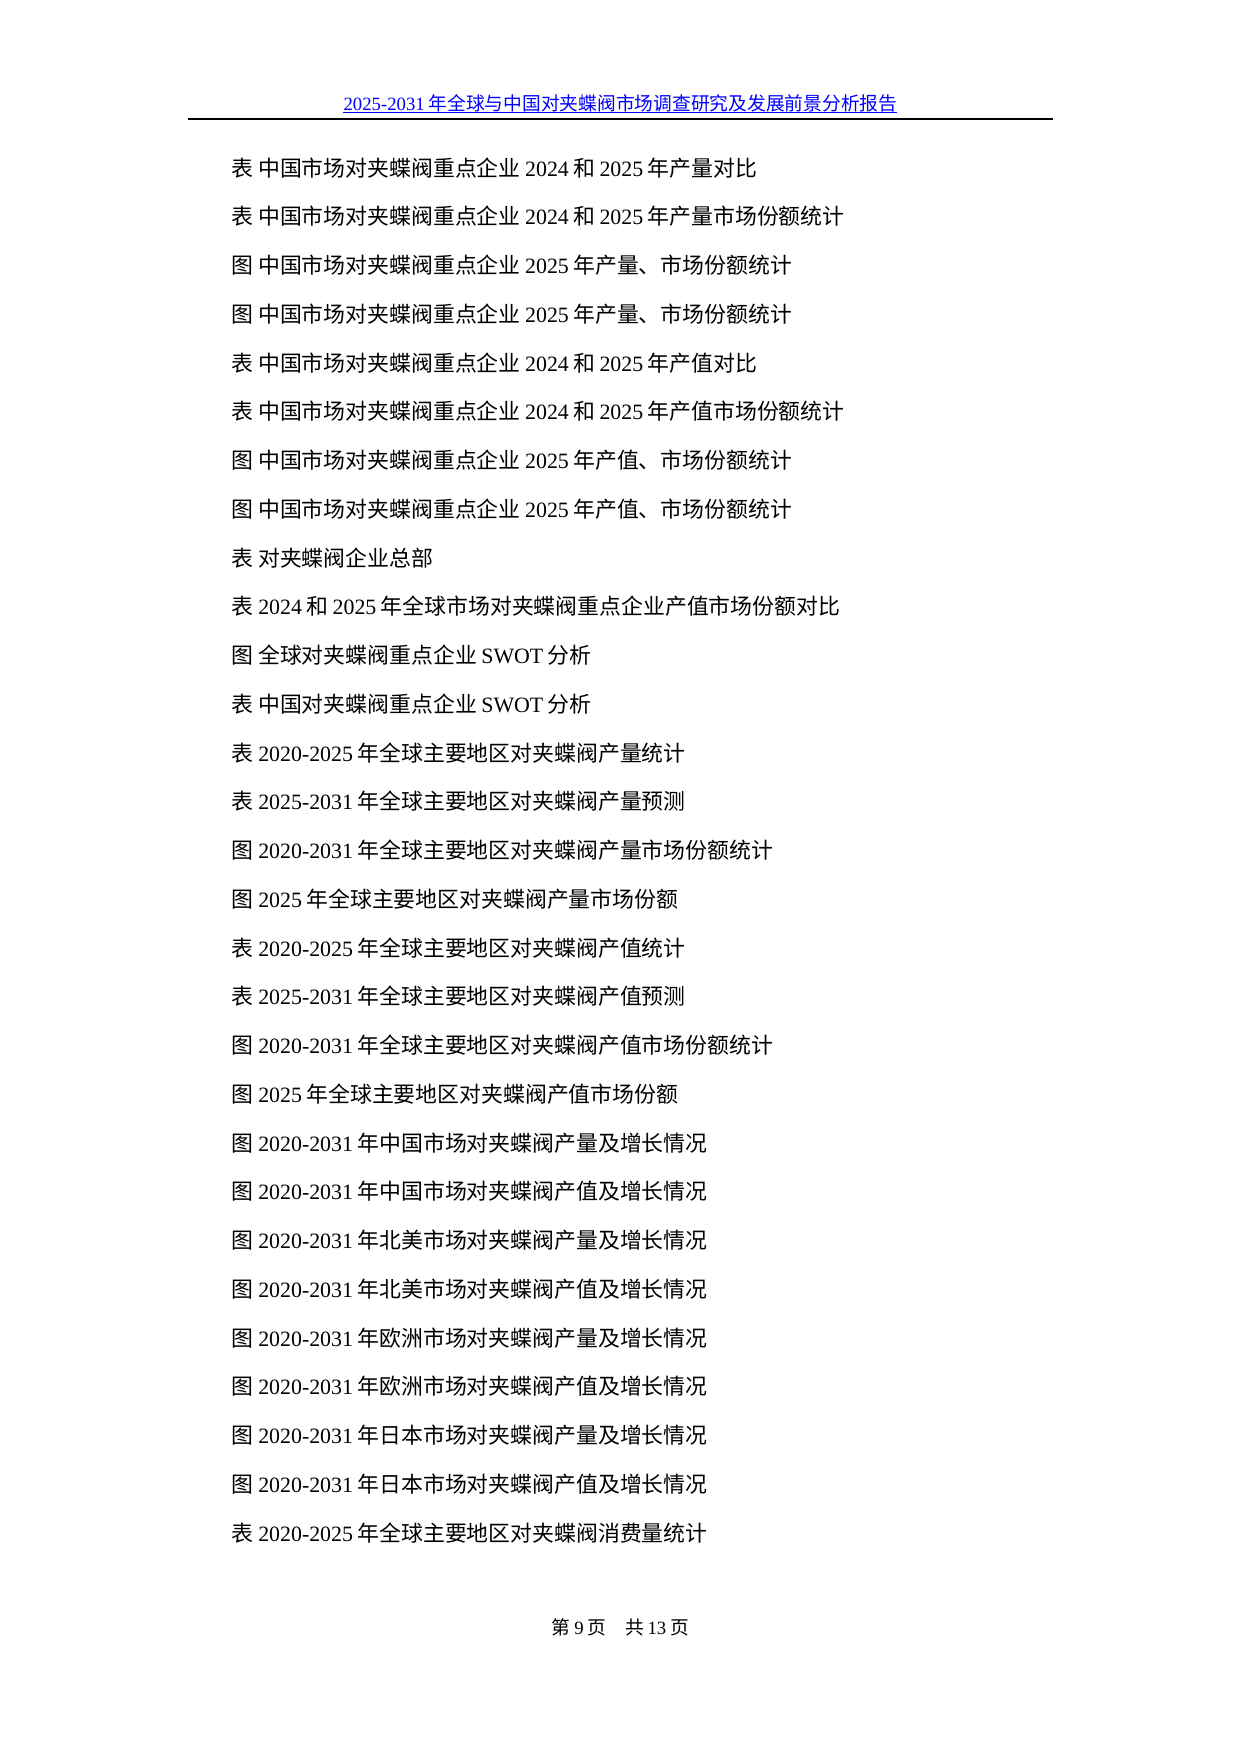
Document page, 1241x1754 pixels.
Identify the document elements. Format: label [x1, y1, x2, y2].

text [187, 150, 1053, 1548]
